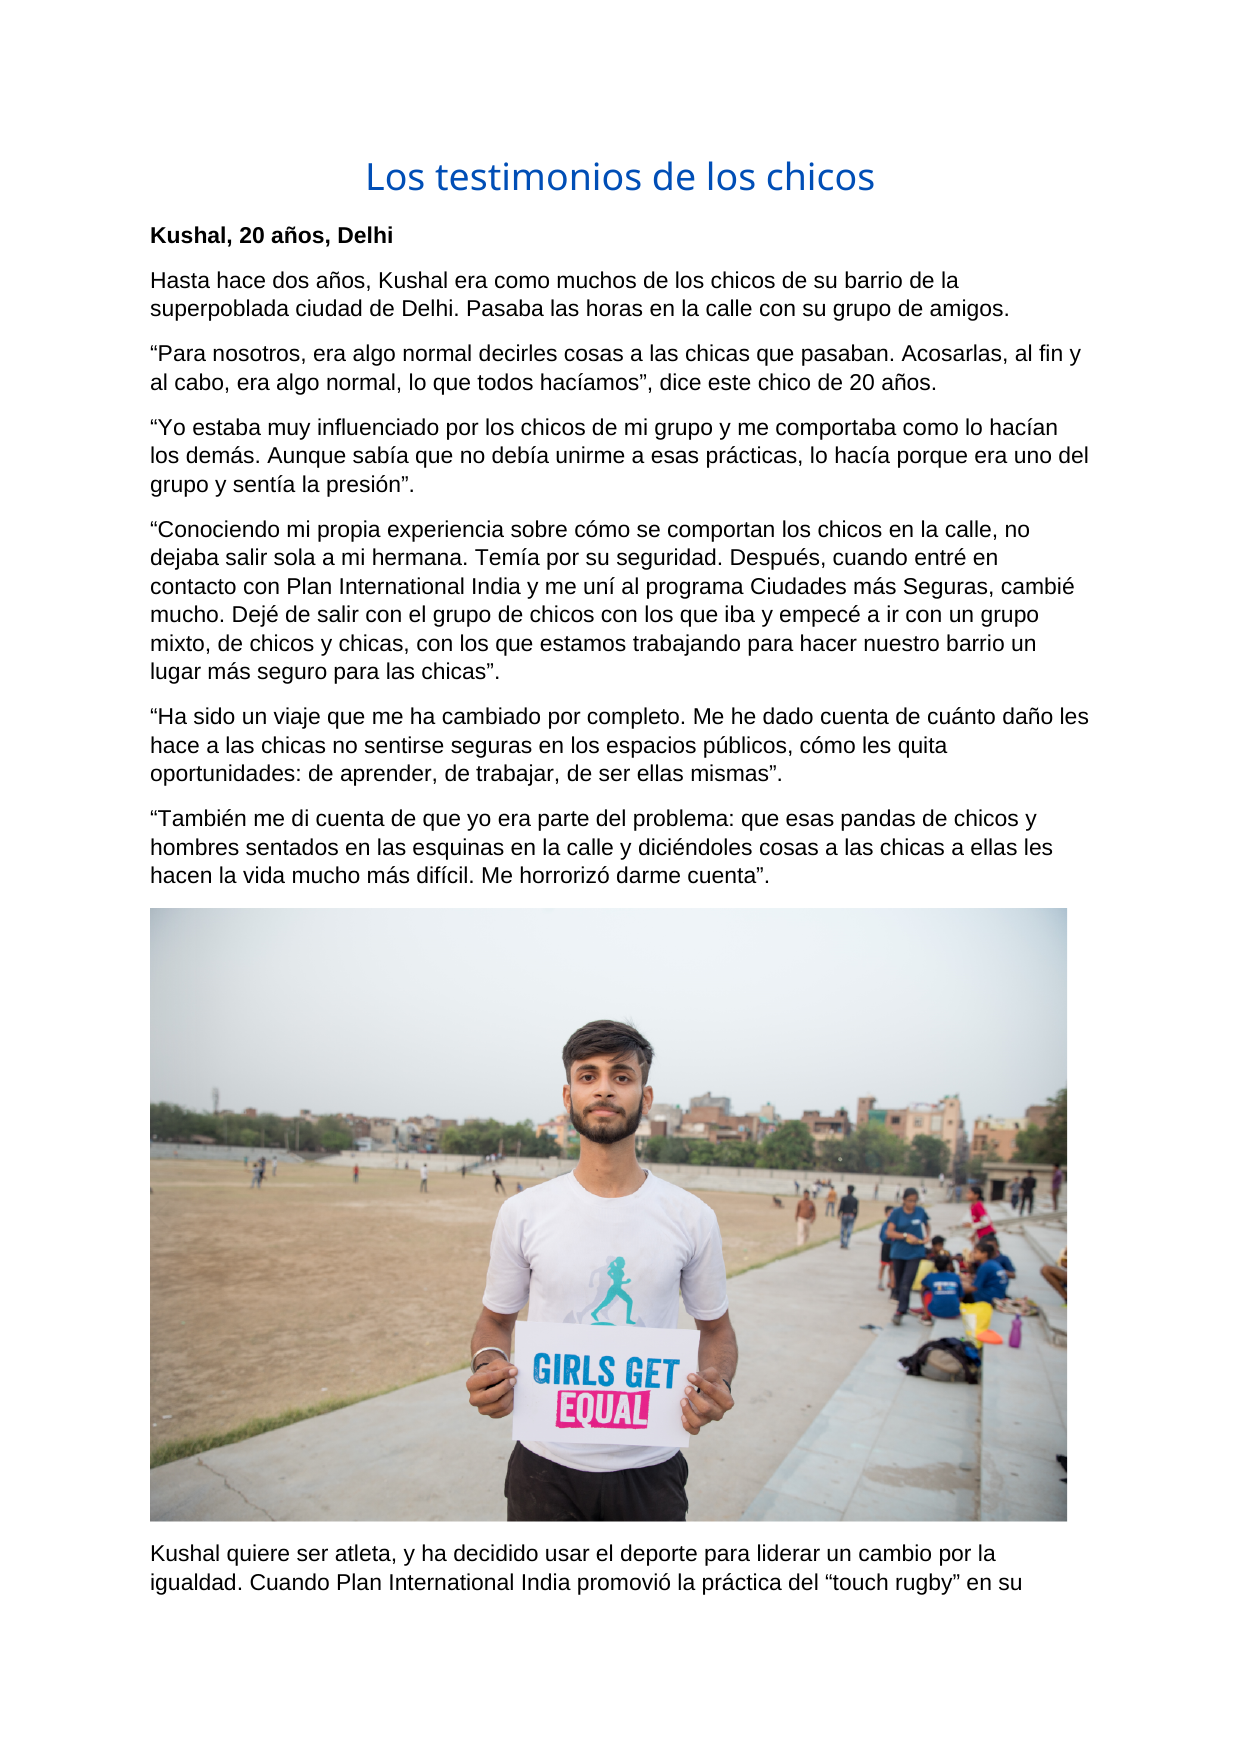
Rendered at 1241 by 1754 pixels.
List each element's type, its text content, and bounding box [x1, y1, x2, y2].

text Los testimonios de los chicos [150, 150, 1090, 201]
picture [150, 907, 1068, 1522]
text “También me di cuenta de que yo era parte del problema: que esas pandas de chicos y hombres sentados en las esquinas en la calle y diciéndoles cosas a las chicas a ellas les hacen la vida mucho más difícil. Me horrorizó darme cuenta”. [150, 805, 1090, 888]
text “Conociendo mi propia experiencia sobre cómo se comportan los chicos en la calle, no dejaba salir sola a mi hermana. Temía por su seguridad. Después, cuando entré en contacto con Plan International India y me uní al programa Ciudades más Seguras, cambié mucho. Dejé de salir con el grupo de chicos con los que iba y empecé a ir con un grupo mixto, de chicos y chicas, con los que estamos trabajando para hacer nuestro barrio un lugar más seguro para las chicas”. [150, 516, 1090, 684]
text Kushal, 20 años, Delhi [150, 222, 1090, 248]
text “Ha sido un viaje que me ha cambiado por completo. Me he dado cuenta de cuánto daño les hace a las chicas no sentirse seguras en los espacios públicos, cómo les quita oportunidades: de aprender, de trabajar, de ser ellas mismas”. [150, 703, 1090, 786]
text “Yo estaba muy influenciado por los chicos de mi grupo y me comportaba como lo hacían los demás. Aunque sabía que no debía unirme a esas prácticas, lo hacía porque era uno del grupo y sentía la presión”. [150, 414, 1090, 497]
text Hasta hace dos años, Kushal era como muchos de los chicos de su barrio de la superpoblada ciudad de Delhi. Pasaba las horas en la calle con su grupo de amigos. [150, 267, 1090, 322]
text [150, 1540, 1090, 1595]
text “Para nosotros, era algo normal decirles cosas a las chicas que pasaban. Acosarlas, al fin y al cabo, era algo normal, lo que todos hacíamos”, dice este chico de 20 años. [150, 340, 1090, 395]
